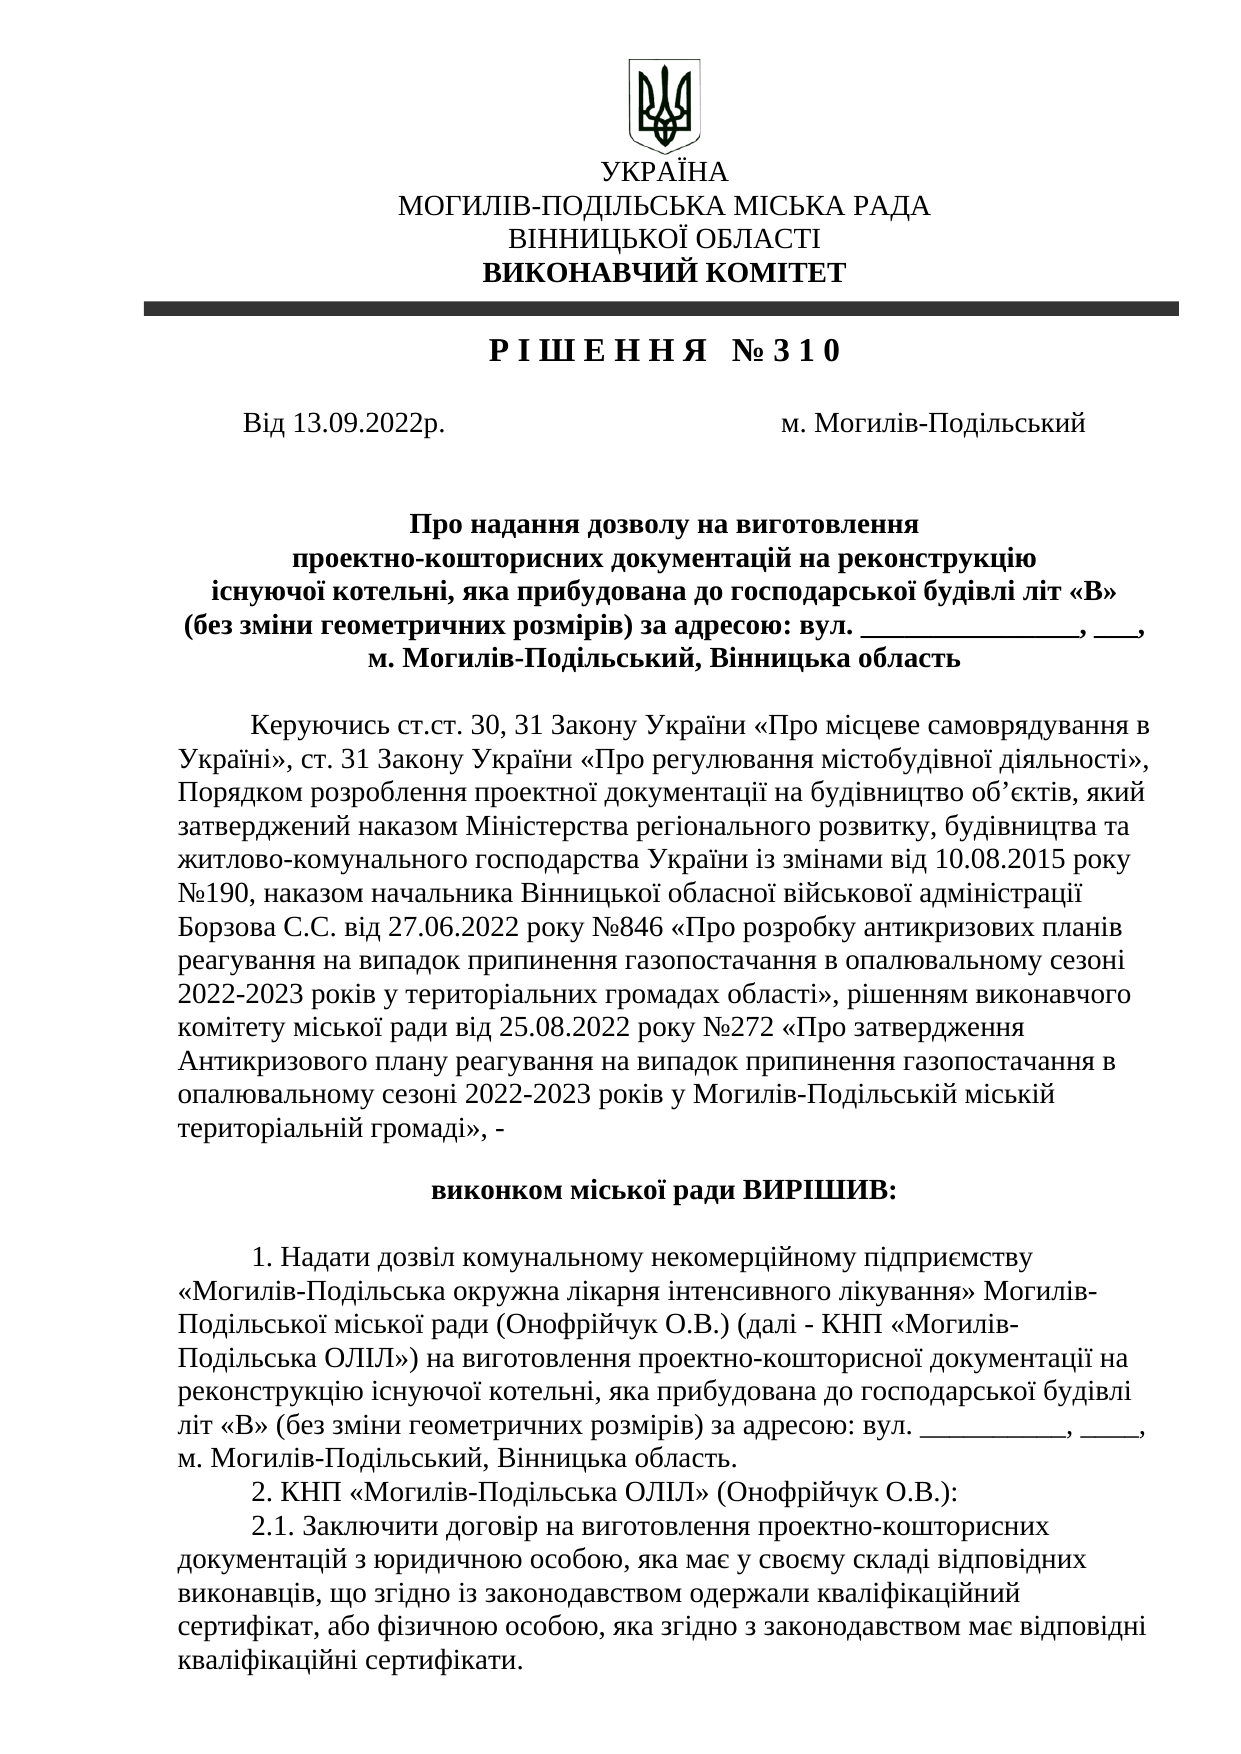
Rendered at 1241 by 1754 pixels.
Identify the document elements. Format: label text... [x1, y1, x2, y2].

text проектно-кошторисних документацій на реконструкцію [177, 540, 1152, 573]
text УКРАЇНА МОГИЛІВ-ПОДІЛЬСЬКА МІСЬКА РАДА ВІННИЦЬКОЇ ОБЛАСТІ [177, 154, 1152, 255]
text РІШЕННЯ №310 [177, 316, 1152, 368]
text 1. Надати дозвіл комунальному некомерційному підприємству «Могилів-Подільська окружна лікарня інтенсивного лікування» Могилів-Подільської міської ради (Онофрійчук О.В.) (далі - КНП «Могилів-Подільська ОЛІЛ») на виготовлення проектно-кошторисної документації на реконструкцію існуючої котельні, яка прибудована до господарської будівлі літ «В» (без зміни геометричних розмірів) за адресою: вул. __________, ____, м. Могилів-Подільський, Вінницька область. [177, 1239, 1152, 1474]
text м. Могилів-Подільський, Вінницька область [177, 640, 1152, 674]
text (без зміни геометричних розмірів) за адресою: вул. _______________, ___, [177, 607, 1152, 640]
text 2. КНП «Могилів-Подільська ОЛІЛ» (Онофрійчук О.В.): [177, 1474, 1152, 1508]
text виконком міської ради ВИРІШИВ: [177, 1172, 1152, 1206]
text Від 13.09.2022р. м. Могилів-Подільський [177, 406, 1152, 439]
text Про надання дозволу на виготовлення [177, 506, 1152, 540]
text існуючої котельні, яка прибудована до господарської будівлі літ «В» [177, 573, 1152, 607]
picture [628, 59, 701, 155]
text ВИКОНАВЧИЙ КОМІТЕТ [177, 255, 1152, 288]
text 2.1. Заключити договір на виготовлення проектно-кошторисних документацій з юридичною особою, яка має у своєму складі відповідних виконавців, що згідно із законодавством одержали кваліфікаційний сертифікат, або фізичною особою, яка згідно з законодавством має відповідні кваліфікаційні сертифікати. [177, 1508, 1152, 1675]
text Керуючись ст.ст. 30, 31 Закону України «Про місцеве самоврядування в Україні», ст. 31 Закону України «Про регулювання містобудівної діяльності», Порядком розроблення проектної документації на будівництво об’єктів, який затверджений наказом Міністерства регіонального розвитку, будівництва та житлово-комунального господарства України із змінами від 10.08.2015 року №190, наказом начальника Вінницької обласної військової адміністрації Борзова С.С. від 27.06.2022 року №846 «Про розробку антикризових планів реагування на випадок припинення газопостачання в опалювальному сезоні 2022-2023 років у територіальних громадах області», рішенням виконавчого комітету міської ради від 25.08.2022 року №272 «Про затвердження Антикризового плану реагування на випадок припинення газопостачання в опалювальному сезоні 2022-2023 років у Могилів-Подільській міській територіальній громаді», - [177, 707, 1152, 1143]
